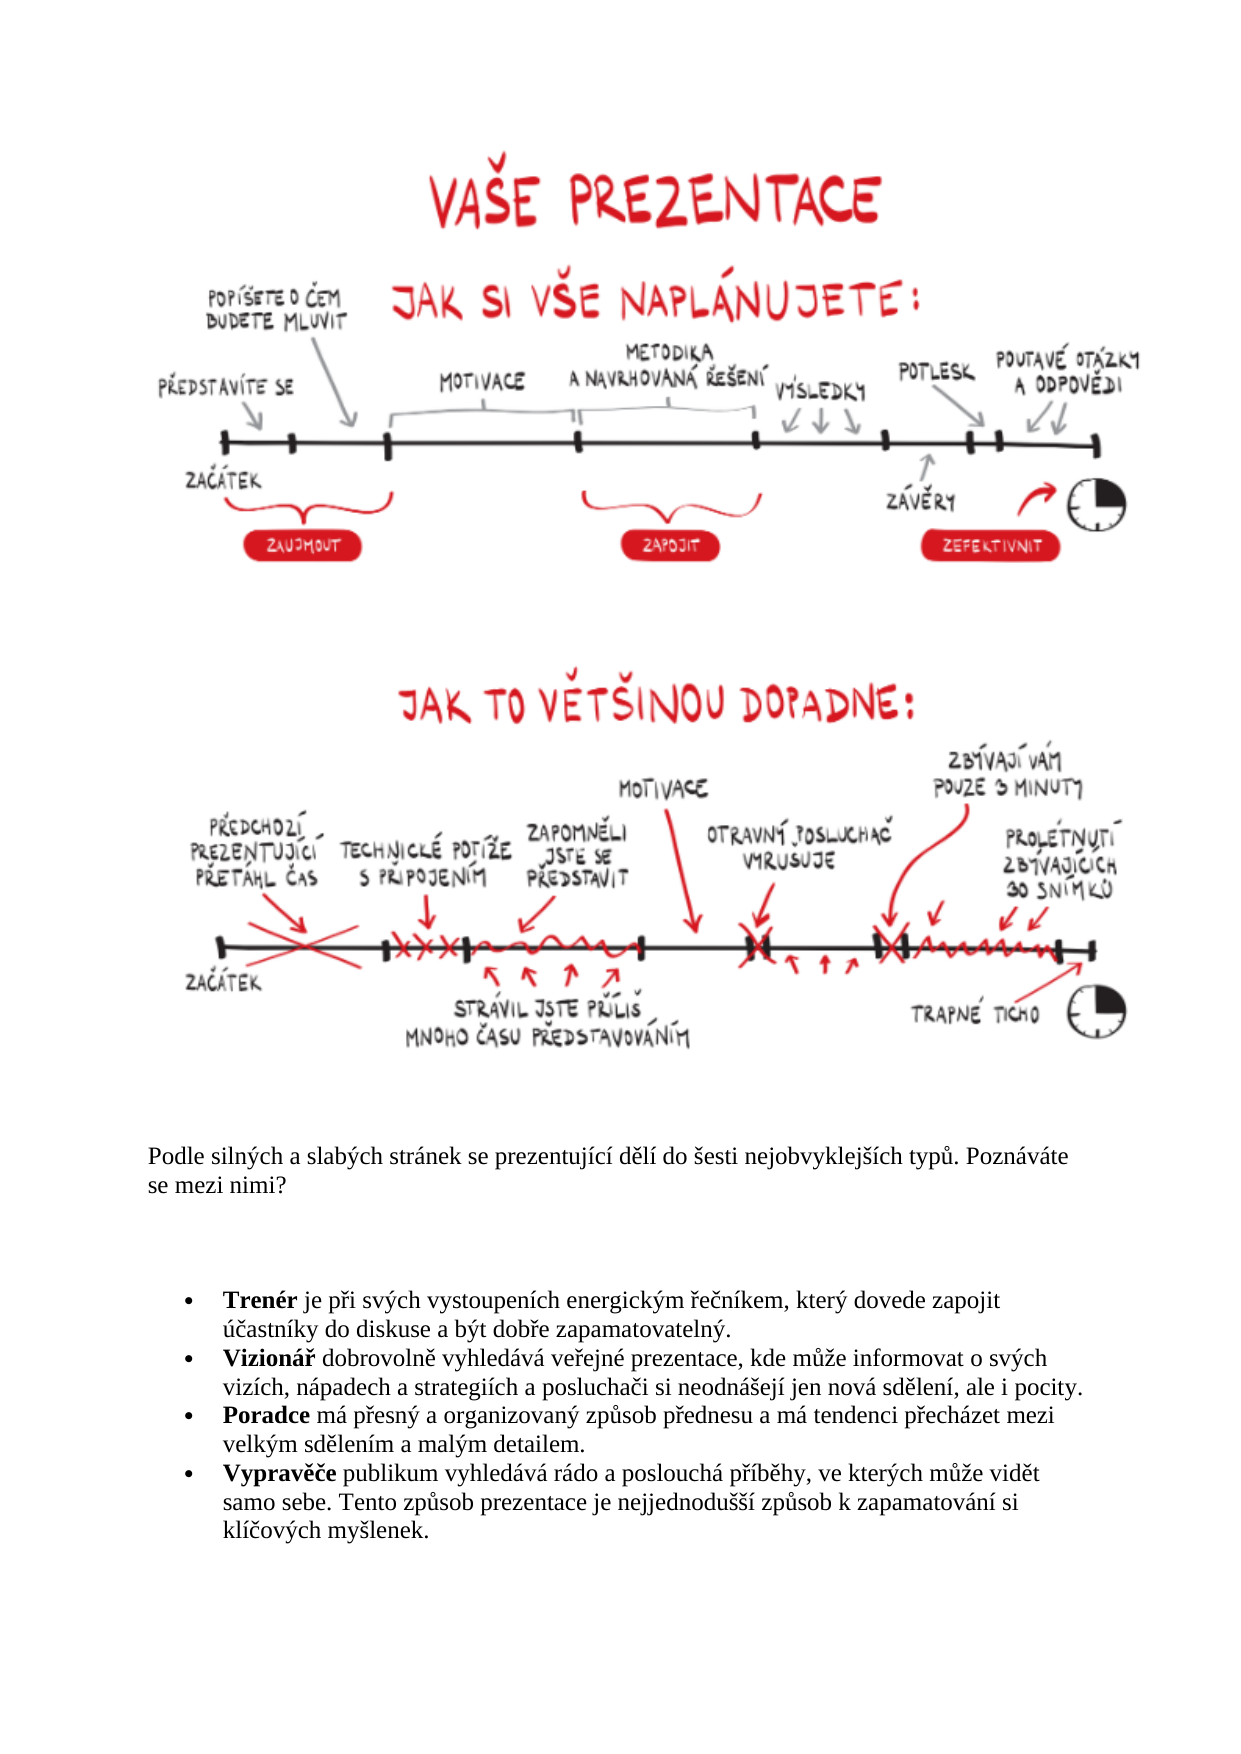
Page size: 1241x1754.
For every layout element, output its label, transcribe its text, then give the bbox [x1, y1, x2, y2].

list Vypravěče publikum vyhledává rádo a poslouchá příběhy, ve kterých může vidět samo sebe. Tento způsob prezentace je nejjednodušší způsob k zapamatování si klíčových myšlenek. [185, 1458, 1093, 1544]
picture [147, 147, 1148, 1054]
list Vizionář dobrovolně vyhledává veřejné prezentace, kde může informovat o svých vizích, nápadech a strategiích a posluchači si neodnášejí jen nová sdělení, ale i pocity. [185, 1343, 1093, 1401]
text Podle silných a slabých stránek se prezentující dělí do šesti nejobvyklejších typů. Poznáváte se mezi nimi? [148, 1141, 1093, 1198]
list Poradce má přesný a organizovaný způsob přednesu a má tendenci přecházet mezi velkým sdělením a malým detailem. [185, 1401, 1093, 1458]
list Trenér je při svých vystoupeních energickým řečníkem, který dovede zapojit účastníky do diskuse a být dobře zapamatovatelný. [185, 1286, 1093, 1343]
